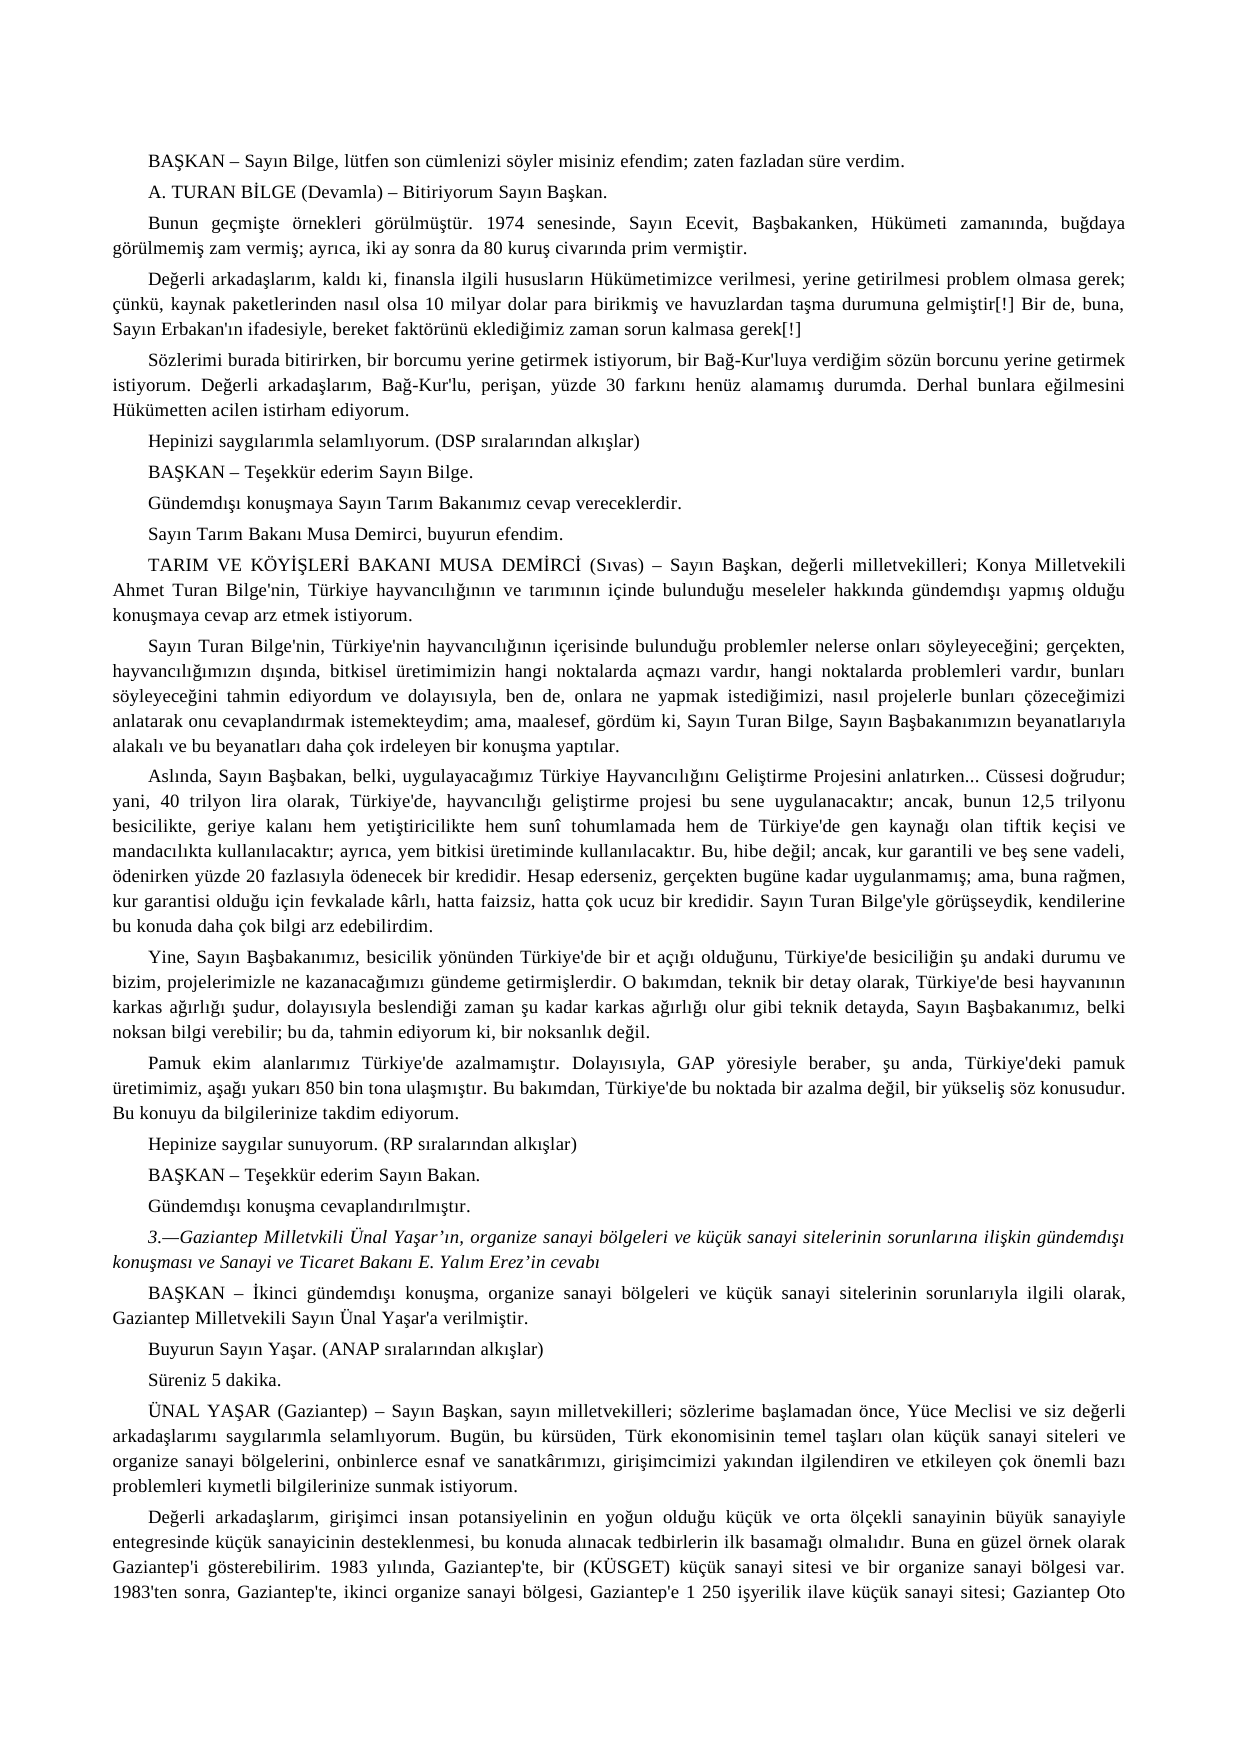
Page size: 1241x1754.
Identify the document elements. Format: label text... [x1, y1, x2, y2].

text 3.—Gaziantep Milletvkili Ünal Yaşar’ın, organize sanayi bölgeleri ve küçük sanayi sitelerinin sorunlarına ilişkin gündemdışı konuşması ve Sanayi ve Ticaret Bakanı E. Yalım Erez’in cevabı [112, 1223, 1128, 1273]
text Gündemdışı konuşma cevaplandırılmıştır. [112, 1193, 1128, 1218]
text A. TURAN BİLGE (Devamla) – Bitiriyorum Sayın Başkan. [112, 178, 1128, 203]
text Sözlerimi burada bitirirken, bir borcumu yerine getirmek istiyorum, bir Bağ-Kur'luya verdiğim sözün borcunu yerine getirmek istiyorum. Değerli arkadaşlarım, Bağ-Kur'lu, perişan, yüzde 30 farkını henüz alamamış durumda. Derhal bunlara eğilmesini Hükümetten acilen istirham ediyorum. [112, 346, 1128, 421]
text BAŞKAN – Sayın Bilge, lütfen son cümlenizi söyler misiniz efendim; zaten fazladan süre verdim. [112, 148, 1128, 173]
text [112, 1503, 1128, 1603]
text Buyurun Sayın Yaşar. (ANAP sıralarından alkışlar) [112, 1335, 1128, 1360]
text Gündemdışı konuşmaya Sayın Tarım Bakanımız cevap vereceklerdir. [112, 489, 1128, 514]
text ÜNAL YAŞAR (Gaziantep) – Sayın Başkan, sayın milletvekilleri; sözlerime başlamadan önce, Yüce Meclisi ve siz değerli arkadaşlarımı saygılarımla selamlıyorum. Bugün, bu kürsüden, Türk ekonomisinin temel taşları olan küçük sanayi siteleri ve organize sanayi bölgelerini, onbinlerce esnaf ve sanatkârımızı, girişimcimizi yakından ilgilendiren ve etkileyen çok önemli bazı problemleri kıymetli bilgilerinize sunmak istiyorum. [112, 1397, 1128, 1497]
text Süreniz 5 dakika. [112, 1366, 1128, 1391]
text Hepinizi saygılarımla selamlıyorum. (DSP sıralarından alkışlar) [112, 427, 1128, 452]
text BAŞKAN – İkinci gündemdışı konuşma, organize sanayi bölgeleri ve küçük sanayi sitelerinin sorunlarıyla ilgili olarak, Gaziantep Milletvekili Sayın Ünal Yaşar'a verilmiştir. [112, 1279, 1128, 1329]
text TARIM VE KÖYİŞLERİ BAKANI MUSA DEMİRCİ (Sıvas) – Sayın Başkan, değerli milletvekilleri; Konya Milletvekili Ahmet Turan Bilge'nin, Türkiye hayvancılığının ve tarımının içinde bulunduğu meseleler hakkında gündemdışı yapmış olduğu konuşmaya cevap arz etmek istiyorum. [112, 551, 1128, 626]
text BAŞKAN – Teşekkür ederim Sayın Bakan. [112, 1162, 1128, 1187]
text Aslında, Sayın Başbakan, belki, uygulayacağımız Türkiye Hayvancılığını Geliştirme Projesini anlatırken... Cüssesi doğrudur; yani, 40 trilyon lira olarak, Türkiye'de, hayvancılığı geliştirme projesi bu sene uygulanacaktır; ancak, bunun 12,5 trilyonu besicilikte, geriye kalanı hem yetiştiricilikte hem sunî tohumlamada hem de Türkiye'de gen kaynağı olan tiftik keçisi ve mandacılıkta kullanılacaktır; ayrıca, yem bitkisi üretiminde kullanılacaktır. Bu, hibe değil; ancak, kur garantili ve beş sene vadeli, ödenirken yüzde 20 fazlasıyla ödenecek bir kredidir. Hesap ederseniz, gerçekten bugüne kadar uygulanmamış; ama, buna rağmen, kur garantisi olduğu için fevkalade kârlı, hatta faizsiz, hatta çok ucuz bir kredidir. Sayın Turan Bilge'yle görüşseydik, kendilerine bu konuda daha çok bilgi arz edebilirdim. [112, 763, 1128, 938]
text Sayın Tarım Bakanı Musa Demirci, buyurun efendim. [112, 520, 1128, 545]
text Pamuk ekim alanlarımız Türkiye'de azalmamıştır. Dolayısıyla, GAP yöresiyle beraber, şu anda, Türkiye'deki pamuk üretimimiz, aşağı yukarı 850 bin tona ulaşmıştır. Bu bakımdan, Türkiye'de bu noktada bir azalma değil, bir yükseliş söz konusudur. Bu konuyu da bilgilerinize takdim ediyorum. [112, 1050, 1128, 1125]
text BAŞKAN – Teşekkür ederim Sayın Bilge. [112, 458, 1128, 483]
text Sayın Turan Bilge'nin, Türkiye'nin hayvancılığının içerisinde bulunduğu problemler nelerse onları söyleyeceğini; gerçekten, hayvancılığımızın dışında, bitkisel üretimimizin hangi noktalarda açmazı vardır, hangi noktalarda problemleri vardır, bunları söyleyeceğini tahmin ediyordum ve dolayısıyla, ben de, onlara ne yapmak istediğimizi, nasıl projelerle bunları çözeceğimizi anlatarak onu cevaplandırmak istemekteydim; ama, maalesef, gördüm ki, Sayın Turan Bilge, Sayın Başbakanımızın beyanatlarıyla alakalı ve bu beyanatları daha çok irdeleyen bir konuşma yaptılar. [112, 632, 1128, 757]
text Hepinize saygılar sunuyorum. (RP sıralarından alkışlar) [112, 1131, 1128, 1156]
text Yine, Sayın Başbakanımız, besicilik yönünden Türkiye'de bir et açığı olduğunu, Türkiye'de besiciliğin şu andaki durumu ve bizim, projelerimizle ne kazanacağımızı gündeme getirmişlerdir. O bakımdan, teknik bir detay olarak, Türkiye'de besi hayvanının karkas ağırlığı şudur, dolayısıyla beslendiği zaman şu kadar karkas ağırlığı olur gibi teknik detayda, Sayın Başbakanımız, belki noksan bilgi verebilir; bu da, tahmin ediyorum ki, bir noksanlık değil. [112, 944, 1128, 1044]
text Değerli arkadaşlarım, kaldı ki, finansla ilgili hususların Hükümetimizce verilmesi, yerine getirilmesi problem olmasa gerek; çünkü, kaynak paketlerinden nasıl olsa 10 milyar dolar para birikmiş ve havuzlardan taşma durumuna gelmiştir[!] Bir de, buna, Sayın Erbakan'ın ifadesiyle, bereket faktörünü eklediğimiz zaman sorun kalmasa gerek[!] [112, 265, 1128, 340]
text Bunun geçmişte örnekleri görülmüştür. 1974 senesinde, Sayın Ecevit, Başbakanken, Hükümeti zamanında, buğdaya görülmemiş zam vermiş; ayrıca, iki ay sonra da 80 kuruş civarında prim vermiştir. [112, 209, 1128, 259]
